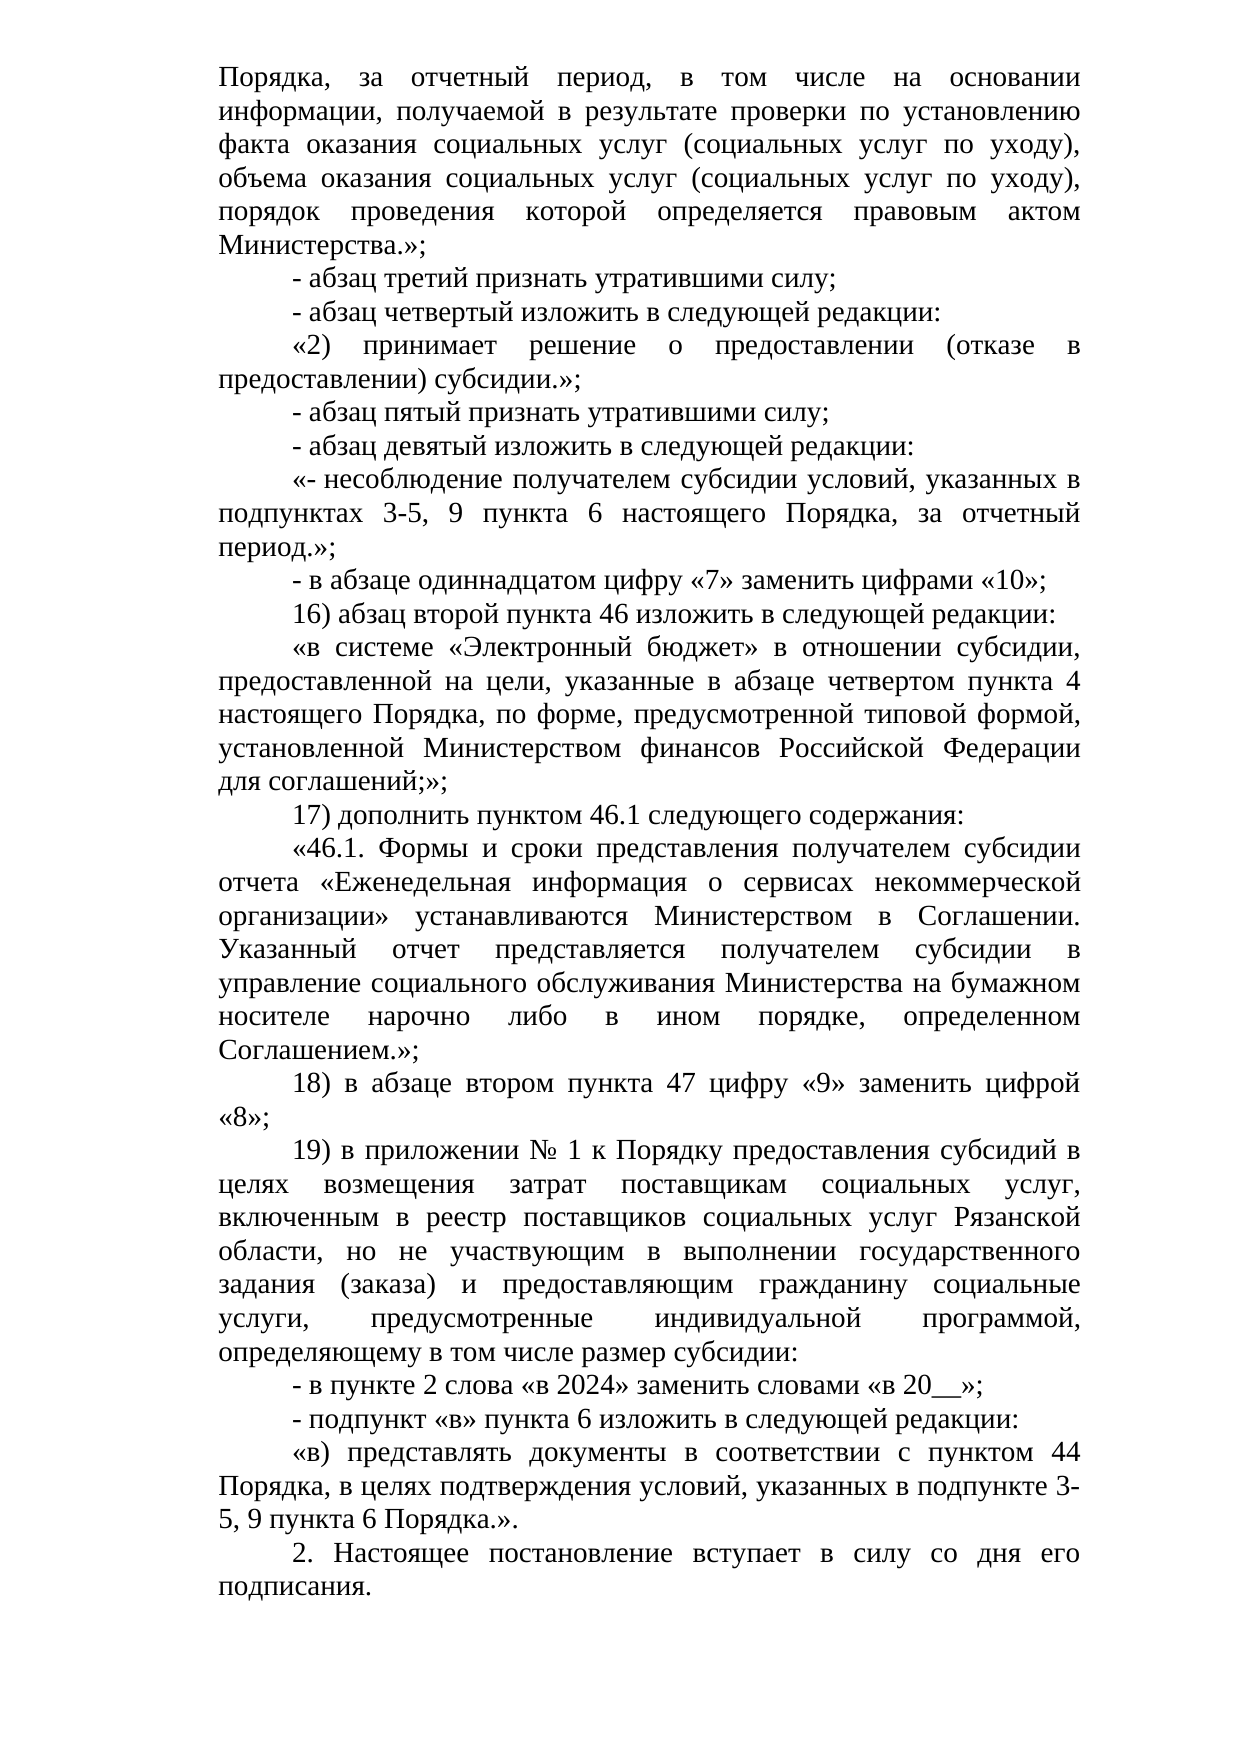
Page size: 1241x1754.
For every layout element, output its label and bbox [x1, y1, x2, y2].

table_cell [207, 59, 1093, 1636]
